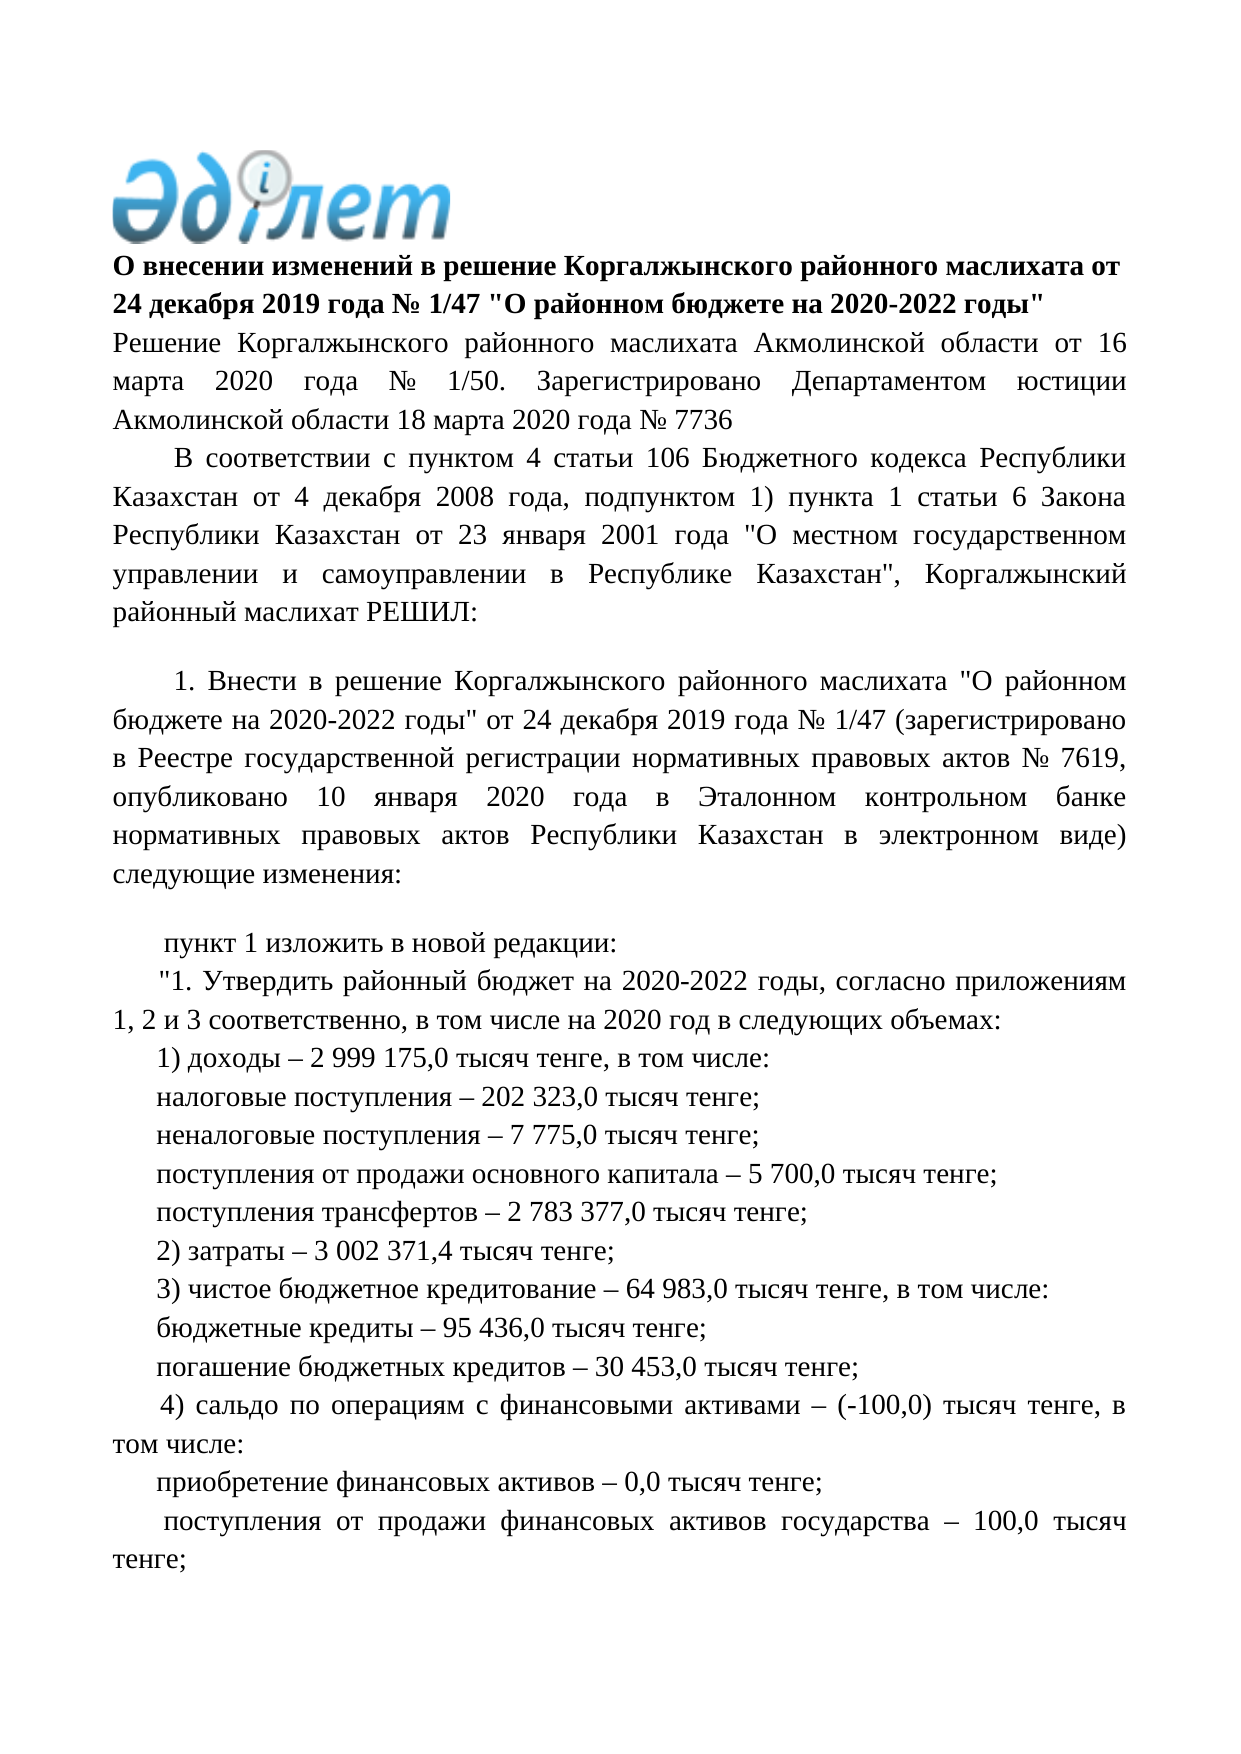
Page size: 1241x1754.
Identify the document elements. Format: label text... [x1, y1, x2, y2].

text 2) затраты – 3 002 371,4 тысяч тенге; [112, 1233, 1128, 1267]
text неналоговые поступления – 7 775,0 тысяч тенге; [112, 1117, 1128, 1151]
text приобретение финансовых активов – 0,0 тысяч тенге; [112, 1464, 1128, 1498]
text поступления трансфертов – 2 783 377,0 тысяч тенге; [112, 1194, 1128, 1228]
text поступления от продажи основного капитала – 5 700,0 тысяч тенге; [112, 1156, 1128, 1189]
text О внесении изменений в решение Коргалжынского районного маслихата от 24 декабря 2019 года № 1/47 "О районном бюджете на 2020-2022 годы" [112, 248, 1128, 320]
text 1) доходы – 2 999 175,0 тысяч тенге, в том числе: [112, 1040, 1128, 1074]
text 4) сальдо по операциям с финансовыми активами – (-100,0) тысяч тенге, в том числе: [112, 1387, 1128, 1459]
text поступления от продажи финансовых активов государства – 100,0 тысяч тенге; [112, 1503, 1128, 1575]
text Решение Коргалжынского районного маслихата Акмолинской области от 16 марта 2020 года № 1/50. Зарегистрировано Департаментом юстиции Акмолинской области 18 марта 2020 года № 7736 [112, 325, 1128, 435]
text 3) чистое бюджетное кредитование – 64 983,0 тысяч тенге, в том числе: [112, 1272, 1128, 1305]
text пункт 1 изложить в новой редакции: [112, 925, 1128, 958]
text бюджетные кредиты – 95 436,0 тысяч тенге; [112, 1310, 1128, 1344]
text налоговые поступления – 202 323,0 тысяч тенге; [112, 1079, 1128, 1112]
picture [112, 150, 451, 244]
text погашение бюджетных кредитов – 30 453,0 тысяч тенге; [112, 1349, 1128, 1382]
text 1. Внести в решение Коргалжынского районного маслихата "О районном бюджете на 2020-2022 годы" от 24 декабря 2019 года № 1/47 (зарегистрировано в Реестре государственной регистрации нормативных правовых актов № 7619, опубликовано 10 января 2020 года в Эталонном контрольном банке нормативных правовых актов Республики Казахстан в электронном виде) следующие изменения: [112, 663, 1128, 889]
text В соответствии с пунктом 4 статьи 106 Бюджетного кодекса Республики Казахстан от 4 декабря 2008 года, подпунктом 1) пункта 1 статьи 6 Закона Республики Казахстан от 23 января 2001 года "О местном государственном управлении и самоуправлении в Республике Казахстан", Коргалжынский районный маслихат РЕШИЛ: [112, 440, 1128, 628]
text "1. Утвердить районный бюджет на 2020-2022 годы, согласно приложениям 1, 2 и 3 соответственно, в том числе на 2020 год в следующих объемах: [112, 963, 1128, 1035]
